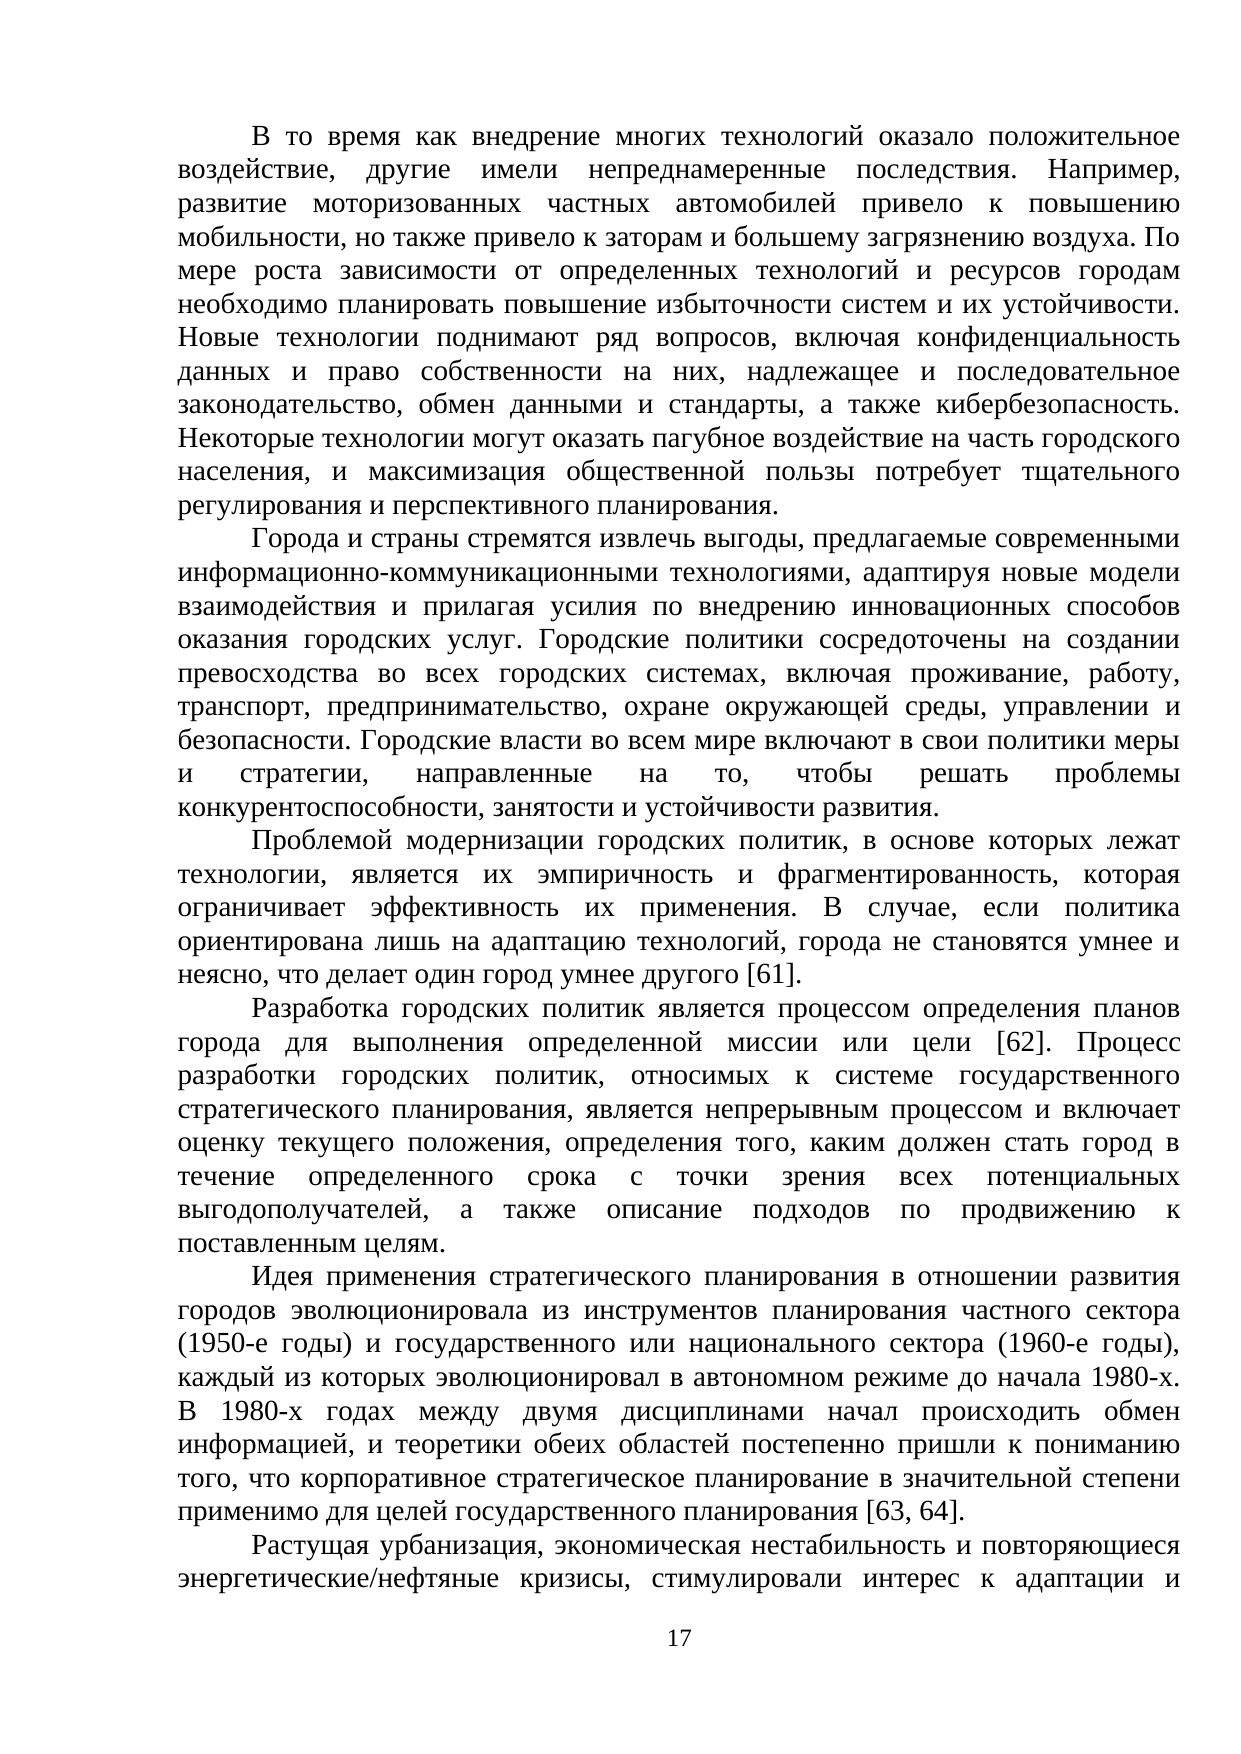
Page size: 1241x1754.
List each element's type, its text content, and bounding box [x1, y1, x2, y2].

text Разработка городских политик является процессом определения планов города для выполнения определенной миссии или цели [62]. Процесс разработки городских политик, относимых к системе государственного стратегического планирования, является непрерывным процессом и включает оценку текущего положения, определения того, каким должен стать город в течение определенного срока с точки зрения всех потенциальных выгодополучателей, а также описание подходов по продвижению к поставленным целям. [177, 990, 1181, 1258]
text Проблемой модернизации городских политик, в основе которых лежат технологии, является их эмпиричность и фрагментированность, которая ограничивает эффективность их применения. В случае, если политика ориентирована лишь на адаптацию технологий, города не становятся умнее и неясно, что делает один город умнее другого [61]. [177, 822, 1181, 990]
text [177, 1527, 1181, 1594]
text Идея применения стратегического планирования в отношении развития городов эволюционировала из инструментов планирования частного сектора (1950-е годы) и государственного или национального сектора (1960-е годы), каждый из которых эволюционировал в автономном режиме до начала 1980-х. В 1980-х годах между двумя дисциплинами начал происходить обмен информацией, и теоретики обеих областей постепенно пришли к пониманию того, что корпоративное стратегическое планирование в значительной степени применимо для целей государственного планирования [63, 64]. [177, 1258, 1181, 1527]
text В то время как внедрение многих технологий оказало положительное воздействие, другие имели непреднамеренные последствия. Например, развитие моторизованных частных автомобилей привело к повышению мобильности, но также привело к заторам и большему загрязнению воздуха. По мере роста зависимости от определенных технологий и ресурсов городам необходимо планировать повышение избыточности систем и их устойчивости. Новые технологии поднимают ряд вопросов, включая конфиденциальность данных и право собственности на них, надлежащее и последовательное законодательство, обмен данными и стандарты, а также кибербезопасность. Некоторые технологии могут оказать пагубное воздействие на часть городского населения, и максимизация общественной пользы потребует тщательного регулирования и перспективного планирования. [177, 118, 1181, 521]
text Города и страны стремятся извлечь выгоды, предлагаемые современными информационно-коммуникационными технологиями, адаптируя новые модели взаимодействия и прилагая усилия по внедрению инновационных способов оказания городских услуг. Городские политики сосредоточены на создании превосходства во всех городских системах, включая проживание, работу, транспорт, предпринимательство, охране окружающей среды, управлении и безопасности. Городские власти во всем мире включают в свои политики меры и стратегии, направленные на то, чтобы решать проблемы конкурентоспособности, занятости и устойчивости развития. [177, 521, 1181, 822]
